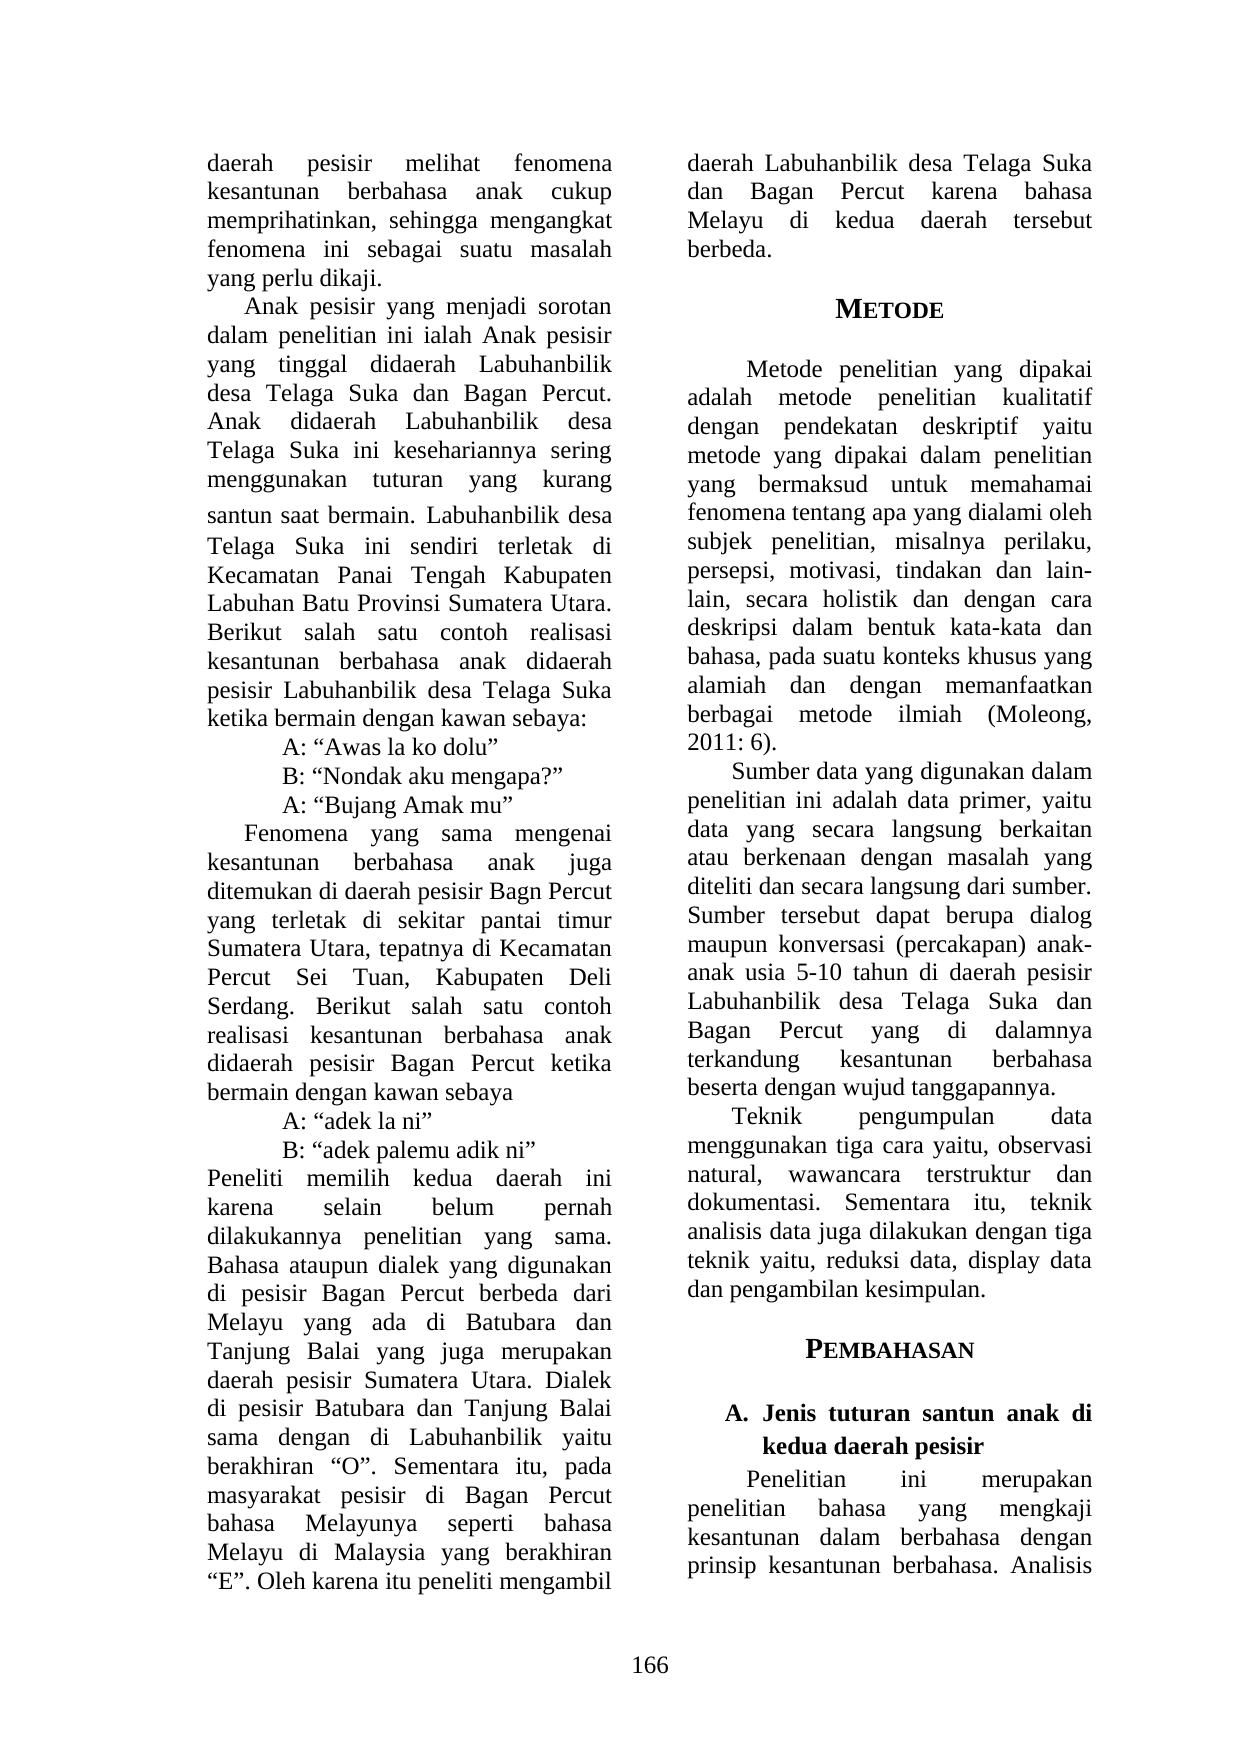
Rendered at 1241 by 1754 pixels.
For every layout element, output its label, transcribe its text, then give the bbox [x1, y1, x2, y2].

list Jenis tuturan santun anak di kedua daerah pesisir [724, 1398, 1092, 1460]
text Metode [687, 291, 1092, 325]
text A: “Awas la ko dolu” [207, 732, 612, 761]
text Teknik pengumpulan data menggunakan tiga cara yaitu, observasi natural, wawancara terstruktur dan dokumentasi. Sementara itu, teknik analisis data juga dilakukan dengan tiga teknik yaitu, reduksi data, display data dan pengambilan kesimpulan. [687, 1101, 1092, 1302]
text Peneliti memilih kedua daerah ini karena selain belum pernah dilakukannya penelitian yang sama. Bahasa ataupun dialek yang digunakan di pesisir Bagan Percut berbeda dari Melayu yang ada di Batubara dan Tanjung Balai yang juga merupakan daerah pesisir Sumatera Utara. Dialek di pesisir Batubara dan Tanjung Balai sama dengan di Labuhanbilik yaitu berakhiran “O”. Sementara itu, pada masyarakat pesisir di Bagan Percut bahasa Melayunya seperti bahasa Melayu di Malaysia yang berakhiran “E”. Oleh karena itu peneliti mengambil daerah Labuhanbilik desa Telaga Suka dan Bagan Percut karena bahasa Melayu di kedua daerah tersebut berbeda. [207, 1163, 612, 1595]
text A: “adek la ni” [207, 1106, 612, 1135]
text Peneliti memilih kedua daerah ini karena selain belum pernah dilakukannya penelitian yang sama. Bahasa ataupun dialek yang digunakan di pesisir Bagan Percut berbeda dari Melayu yang ada di Batubara dan Tanjung Balai yang juga merupakan daerah pesisir Sumatera Utara. Dialek di pesisir Batubara dan Tanjung Balai sama dengan di Labuhanbilik yaitu berakhiran “O”. Sementara itu, pada masyarakat pesisir di Bagan Percut bahasa Melayunya seperti bahasa Melayu di Malaysia yang berakhiran “E”. Oleh karena itu peneliti mengambil daerah Labuhanbilik desa Telaga Suka dan Bagan Percut karena bahasa Melayu di kedua daerah tersebut berbeda. [687, 148, 1092, 263]
text Fenomena yang sama mengenai kesantunan berbahasa anak juga ditemukan di daerah pesisir Bagn Percut yang terletak di sekitar pantai timur Sumatera Utara, tepatnya di Kecamatan Percut Sei Tuan, Kabupaten Deli Serdang. Berikut salah satu contoh realisasi kesantunan berbahasa anak didaerah pesisir Bagan Percut ketika bermain dengan kawan sebaya [207, 818, 612, 1106]
text Pembahasan [687, 1331, 1092, 1365]
text B: “adek palemu adik ni” [207, 1135, 612, 1163]
text Anak pesisir yang menjadi sorotan dalam penelitian ini ialah Anak pesisir yang tinggal didaerah Labuhanbilik desa Telaga Suka dan Bagan Percut. Anak didaerah Labuhanbilik desa Telaga Suka ini kesehariannya sering menggunakan tuturan yang kurang santun saat bermain. Labuhanbilik desa Telaga Suka ini sendiri terletak di Kecamatan Panai Tengah Kabupaten Labuhan Batu Provinsi Sumatera Utara. Berikut salah satu contoh realisasi kesantunan berbahasa anak didaerah pesisir Labuhanbilik desa Telaga Suka ketika bermain dengan kawan sebaya: [207, 291, 612, 732]
text Sumber data yang digunakan dalam penelitian ini adalah data primer, yaitu data yang secara langsung berkaitan atau berkenaan dengan masalah yang diteliti dan secara langsung dari sumber. Sumber tersebut dapat berupa dialog maupun konversasi (percakapan) anak-anak usia 5-10 tahun di daerah pesisir Labuhanbilik desa Telaga Suka dan Bagan Percut yang di dalamnya terkandung kesantunan berbahasa beserta dengan wujud tanggapannya. [687, 756, 1092, 1101]
text A: “Bujang Amak mu” [207, 790, 612, 818]
text B: “Nondak aku mengapa?” [207, 761, 612, 790]
text Metode penelitian yang dipakai adalah metode penelitian kualitatif dengan pendekatan deskriptif yaitu metode yang dipakai dalam penelitian yang bermaksud untuk memahamai fenomena tentang apa yang dialami oleh subjek penelitian, misalnya perilaku, persepsi, motivasi, tindakan dan lain-lain, secara holistik dan dengan cara deskripsi dalam bentuk kata-kata dan bahasa, pada suatu konteks khusus yang alamiah dan dengan memanfaatkan berbagai metode ilmiah (Moleong, 2011: 6). [687, 354, 1092, 756]
